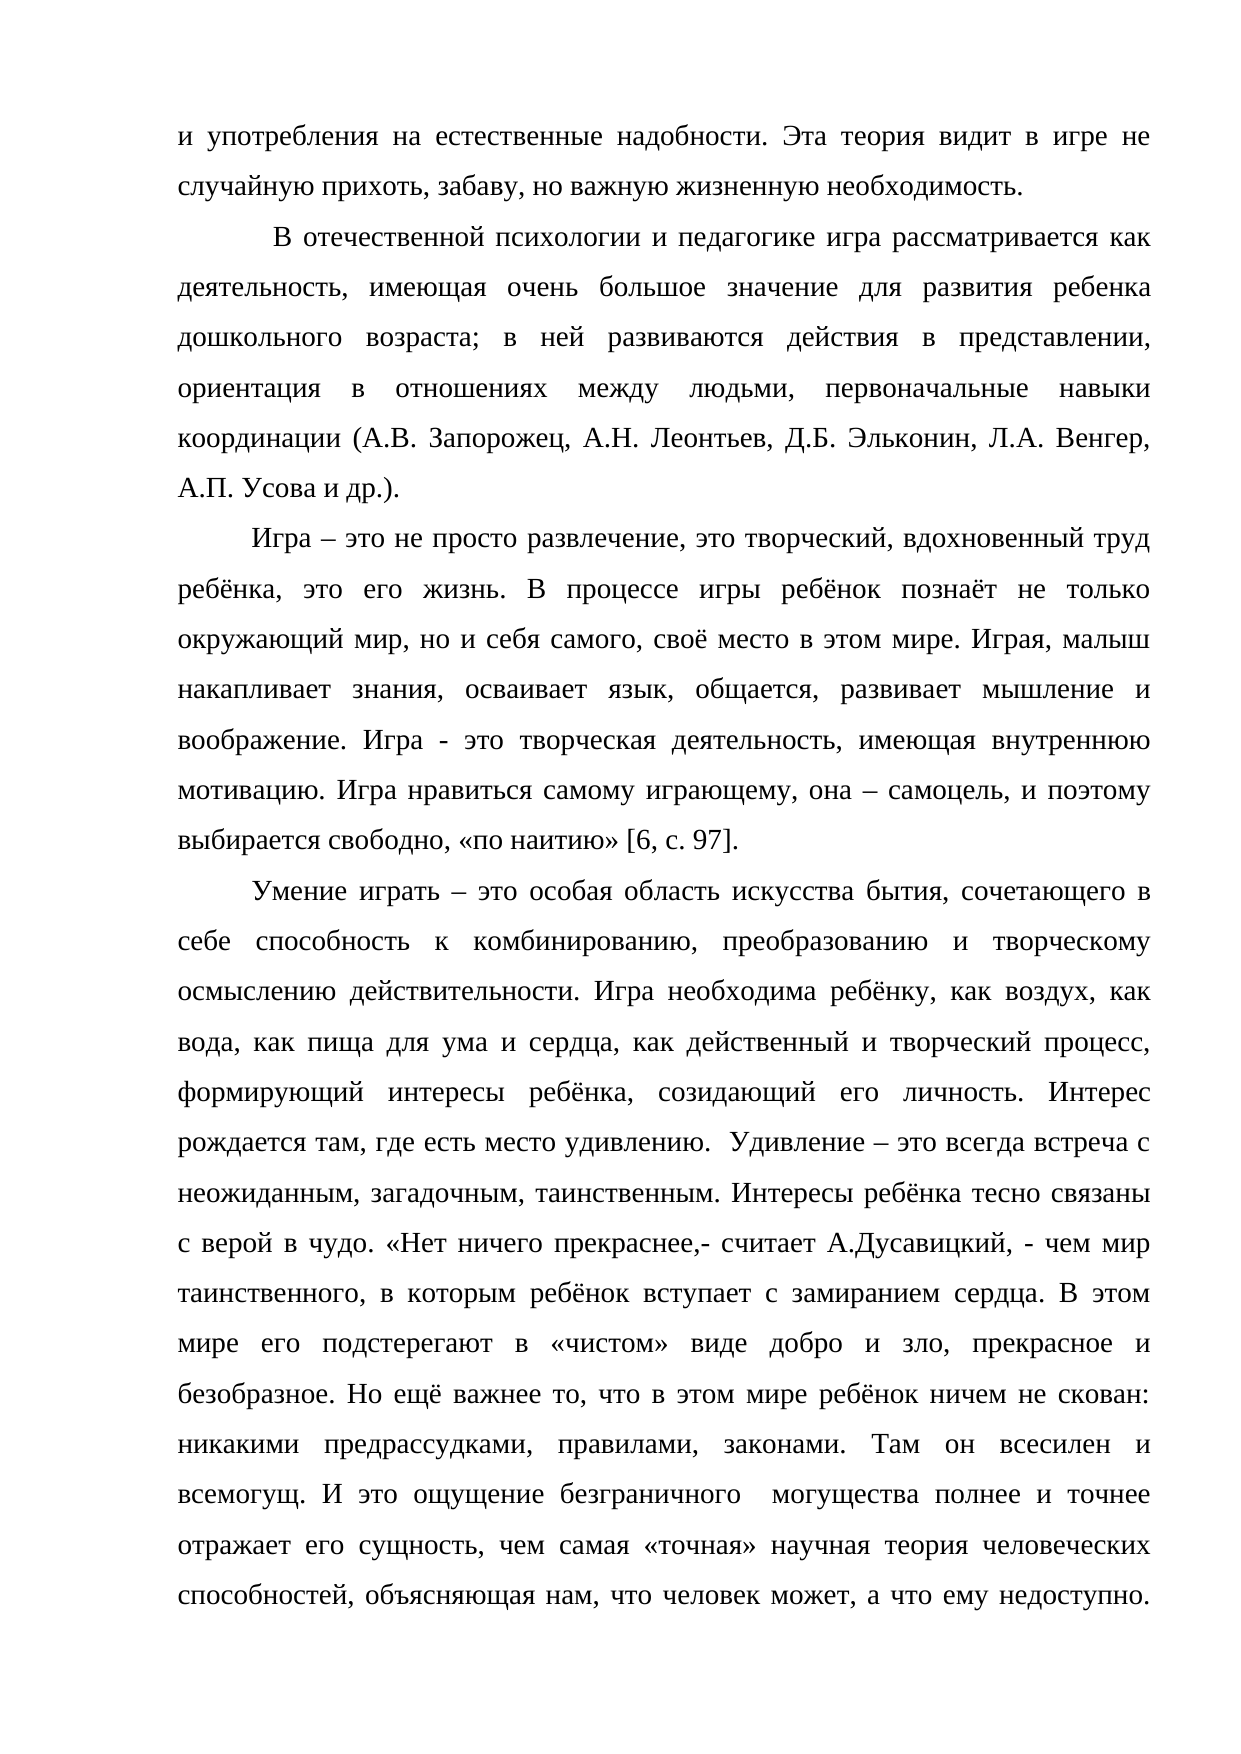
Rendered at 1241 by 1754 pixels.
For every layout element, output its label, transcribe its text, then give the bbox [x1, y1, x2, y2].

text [177, 873, 1152, 1611]
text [177, 118, 1152, 202]
text В отечественной психологии и педагогике игра рассматривается как деятельность, имеющая очень большое значение для развития ребенка дошкольного возраста; в ней развиваются действия в представлении, ориентация в отношениях между людьми, первоначальные навыки координации (А.В. Запорожец, А.Н. Леонтьев, Д.Б. Эльконин, Л.А. Венгер, А.П. Усова и др.). [177, 219, 1152, 504]
text Игра – это не просто развлечение, это творческий, вдохновенный труд ребёнка, это его жизнь. В процессе игры ребёнок познаёт не только окружающий мир, но и себя самого, своё место в этом мире. Играя, малыш накапливает знания, осваивает язык, общается, развивает мышление и воображение. Игра - это творческая деятельность, имеющая внутреннюю мотивацию. Игра нравиться самому играющему, она – самоцель, и поэтому выбирается свободно, «по наитию» [6, с. 97]. [177, 521, 1152, 856]
